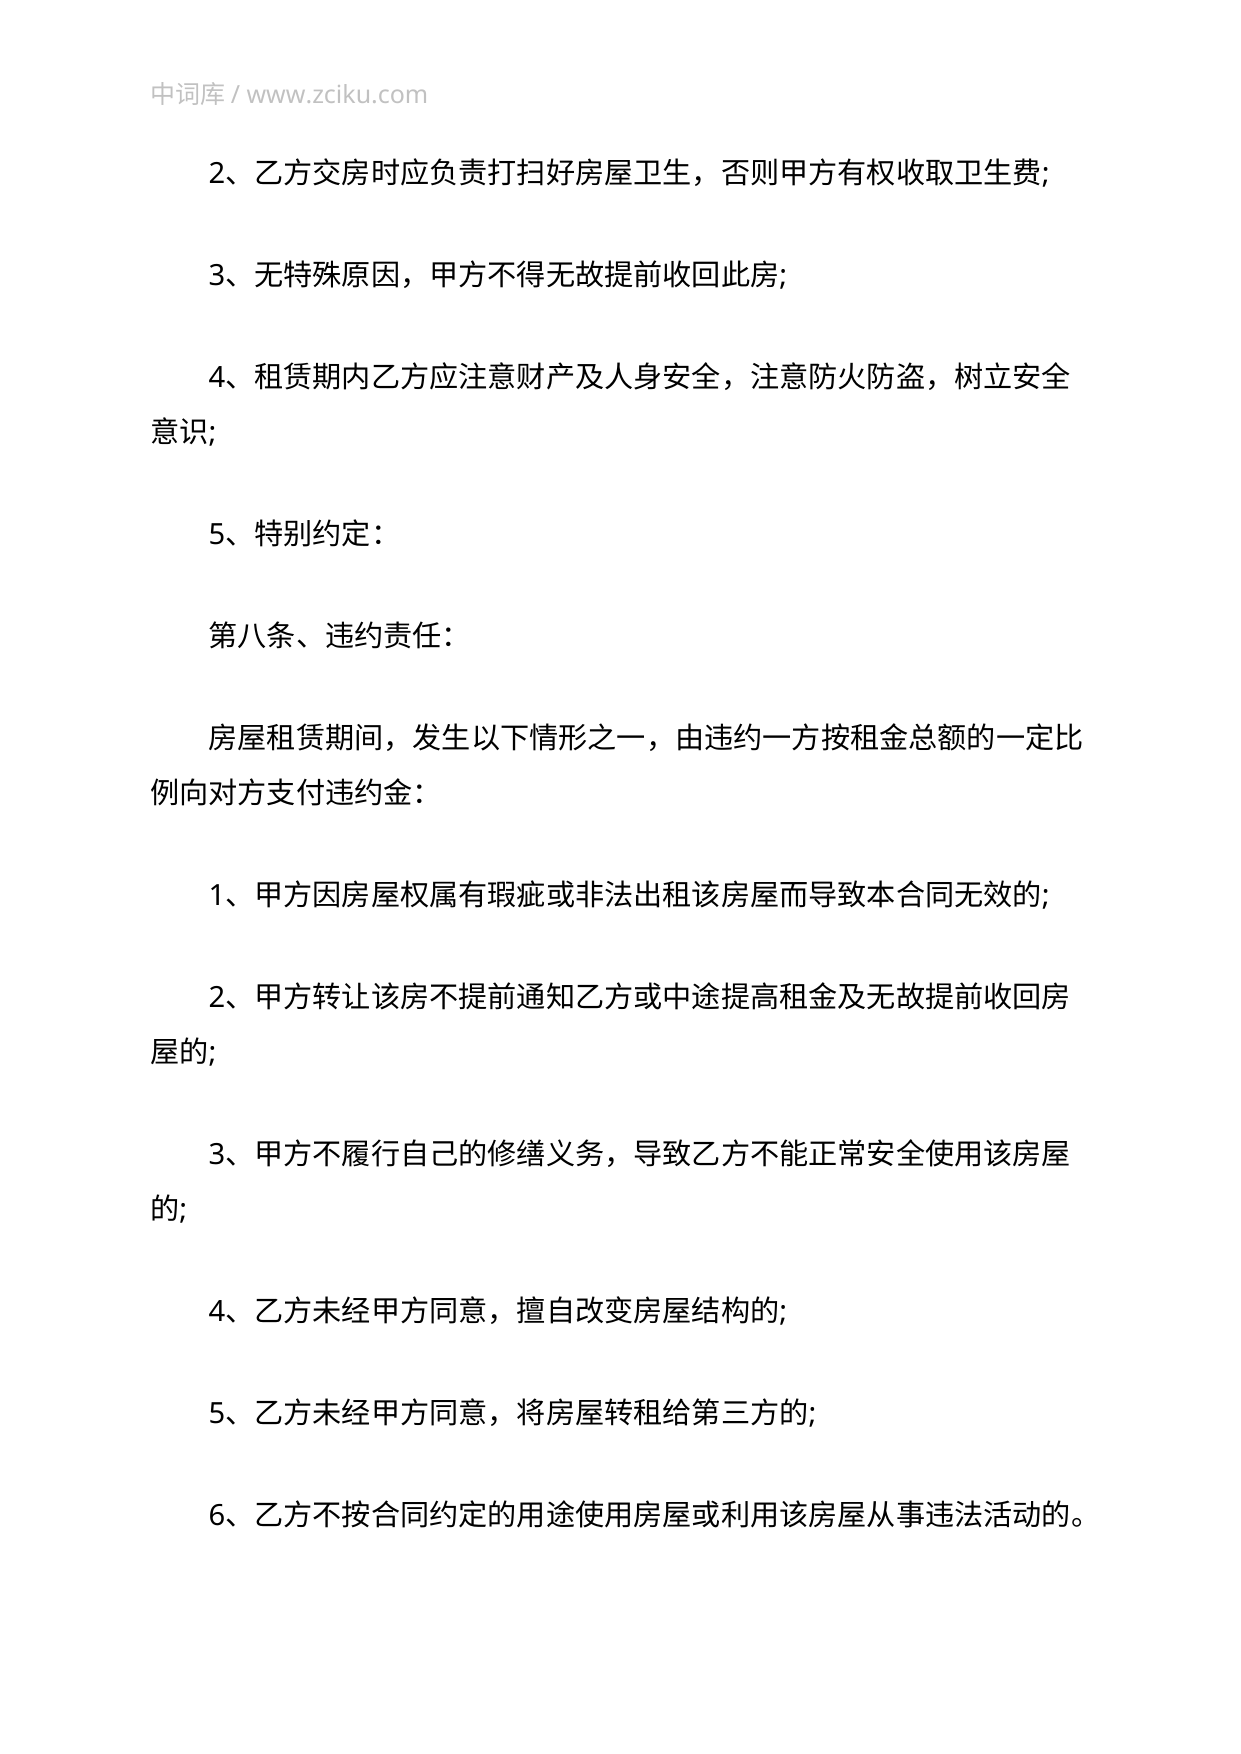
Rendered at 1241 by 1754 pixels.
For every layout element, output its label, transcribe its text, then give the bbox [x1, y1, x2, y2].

text 3、甲方不履行自己的修缮义务，导致乙方不能正常安全使用该房屋的; [150, 1130, 1090, 1228]
text 房屋租赁期间，发生以下情形之一，由违约一方按租金总额的一定比例向对方支付违约金： [150, 715, 1090, 812]
text 6、乙方不按合同约定的用途使用房屋或利用该房屋从事违法活动的。 [150, 1491, 1090, 1534]
text 2、甲方转让该房不提前通知乙方或中途提高租金及无故提前收回房屋的; [150, 973, 1090, 1071]
text 2、乙方交房时应负责打扫好房屋卫生，否则甲方有权收取卫生费; [150, 150, 1090, 192]
text 4、乙方未经甲方同意，擅自改变房屋结构的; [150, 1287, 1090, 1330]
text 第八条、违约责任： [150, 613, 1090, 655]
text 5、乙方未经甲方同意，将房屋转租给第三方的; [150, 1389, 1090, 1432]
text 4、租赁期内乙方应注意财产及人身安全，注意防火防盗，树立安全意识; [150, 354, 1090, 451]
text 3、无特殊原因，甲方不得无故提前收回此房; [150, 252, 1090, 294]
text 1、甲方因房屋权属有瑕疵或非法出租该房屋而导致本合同无效的; [150, 871, 1090, 914]
text 5、特别约定： [150, 511, 1090, 553]
